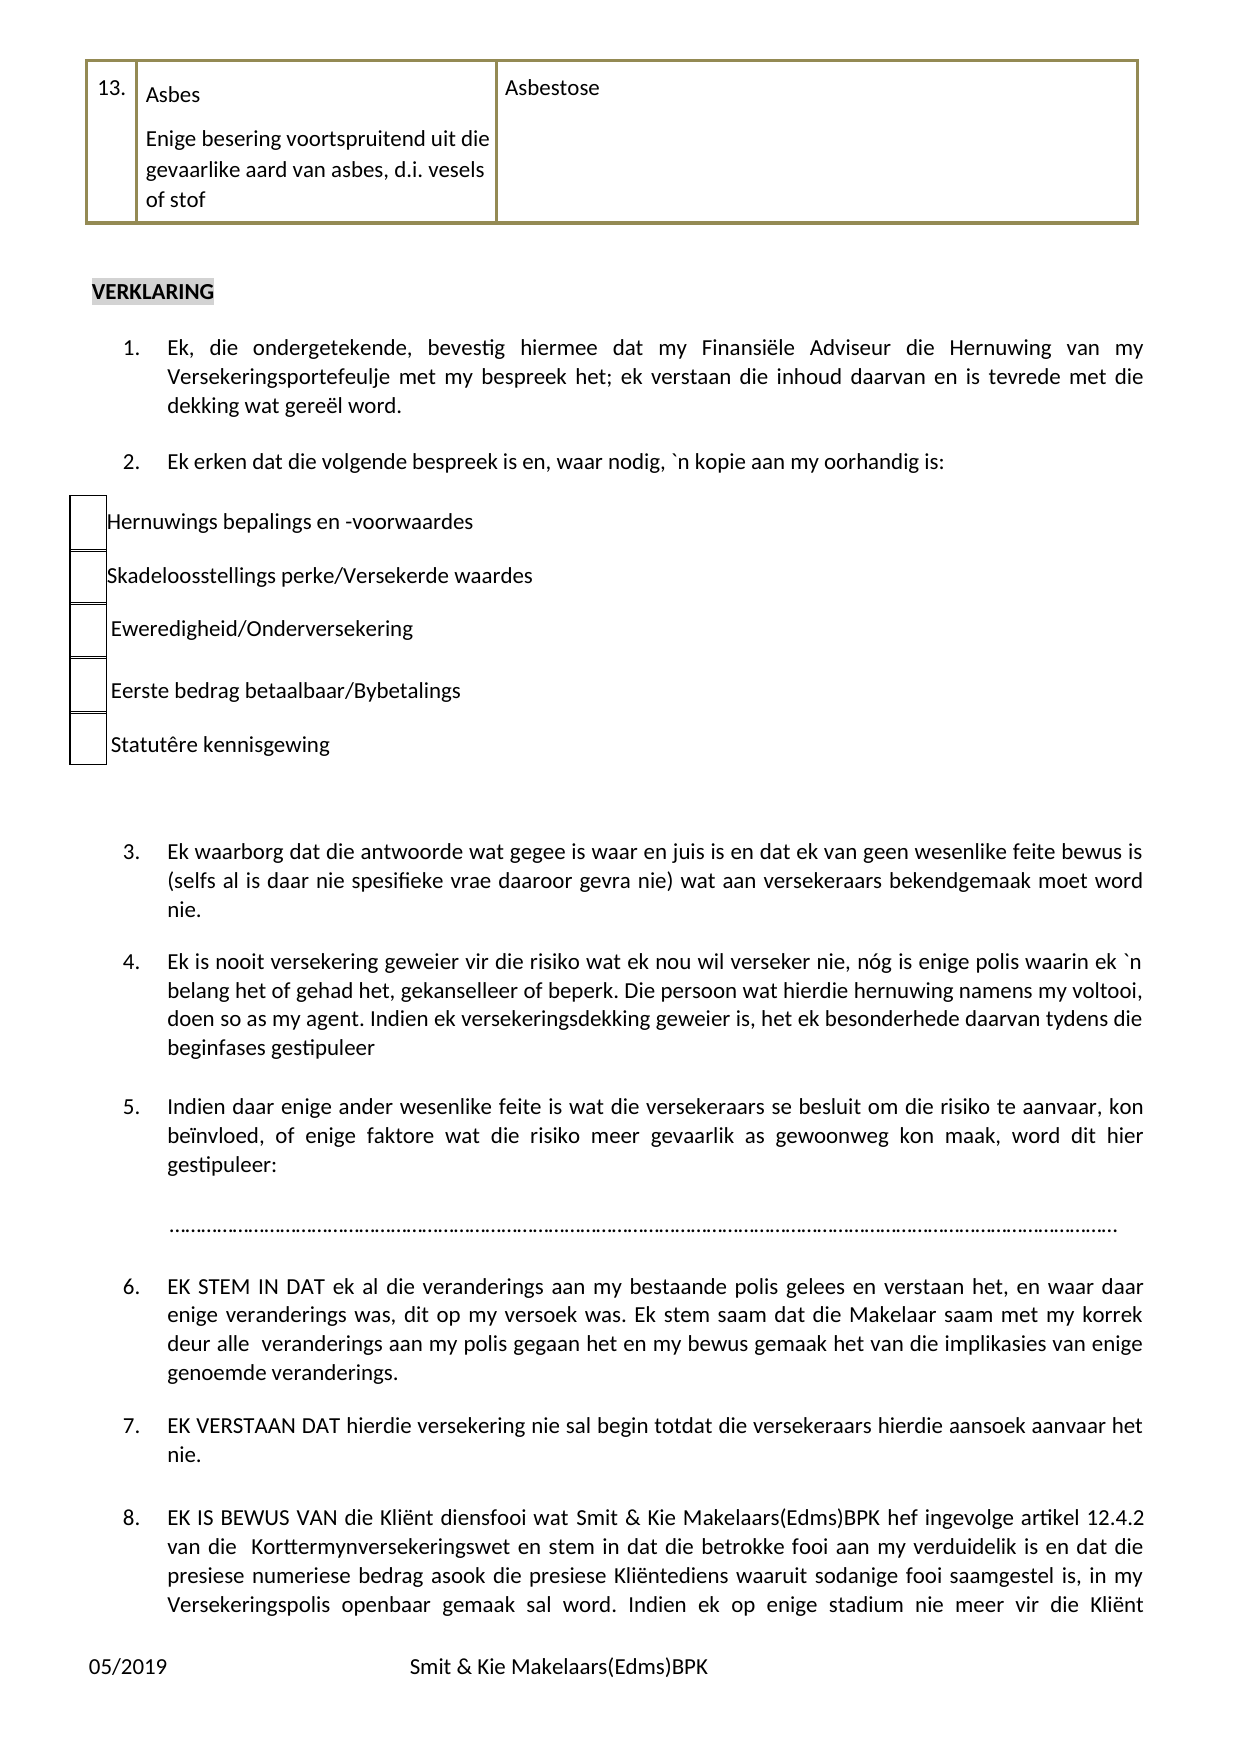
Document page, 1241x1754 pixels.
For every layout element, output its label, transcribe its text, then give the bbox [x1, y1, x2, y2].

table_cell [71, 552, 106, 602]
table_header [71, 496, 106, 548]
table_cell Asbes Enige besering voortspruitend uit die gevaarlike aard van asbes, d.i. vesels of stof [138, 62, 495, 221]
text Eerste bedrag betaalbaar/Bybetalings [107, 676, 1145, 704]
subtitle VERKLARING [92, 277, 1016, 305]
text Skadeloosstellings perke/Versekerde waardes [107, 561, 1145, 589]
table_cell [71, 659, 106, 711]
list Ek is nooit versekering geweier vir die risiko wat ek nou wil verseker nie, nóg is enige polis waarin ek `n belang het of gehad het, gekanselleer of beperk. Die persoon wat hierdie hernuwing namens my voltooi, doen so as my agent. Indien ek versekeringsdekking geweier is, het ek besonderhede daarvan tydens die beginfases gestipuleer [123, 947, 1145, 1061]
list EK STEM IN DAT ek al die veranderings aan my bestaande polis gelees en verstaan het, en waar daar enige veranderings was, dit op my versoek was. Ek stem saam dat die Makelaar saam met my korrek deur alle veranderings aan my polis gegaan het en my bewus gemaak het van die implikasies van enige genoemde veranderings. [123, 1272, 1145, 1386]
list Ek, die ondergetekende, bevestig hiermee dat my Finansiële Adviseur die Hernuwing van my Versekeringsportefeulje met my bespreek het; ek verstaan die inhoud daarvan en is tevrede met die dekking wat gereël word. [123, 333, 1145, 419]
text ……………………………………………………………………………………………………………………………………………………………… [169, 1210, 1145, 1238]
text Statutêre kennisgewing [107, 730, 1145, 758]
list Ek waarborg dat die antwoorde wat gegee is waar en juis is en dat ek van geen wesenlike feite bewus is (selfs al is daar nie spesifieke vrae daaroor gevra nie) wat aan versekeraars bekendgemaak moet word nie. [123, 837, 1145, 923]
table_cell [71, 714, 106, 764]
list EK VERSTAAN DAT hierdie versekering nie sal begin totdat die versekeraars hierdie aansoek aanvaar het nie. [123, 1411, 1145, 1468]
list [123, 1503, 1145, 1618]
table_cell [71, 605, 106, 656]
table_cell Asbestose [498, 62, 1136, 221]
text Eweredigheid/Onderversekering [107, 614, 1145, 642]
list Indien daar enige ander wesenlike feite is wat die versekeraars se besluit om die risiko te aanvaar, kon beïnvloed, of enige faktore wat die risiko meer gevaarlik as gewoonweg kon maak, word dit hier gestipuleer: [123, 1092, 1145, 1178]
table_cell 13. [88, 62, 135, 221]
list Ek erken dat die volgende bespreek is en, waar nodig, `n kopie aan my oorhandig is: [123, 447, 1145, 475]
text Hernuwings bepalings en -voorwaardes [107, 507, 1145, 535]
